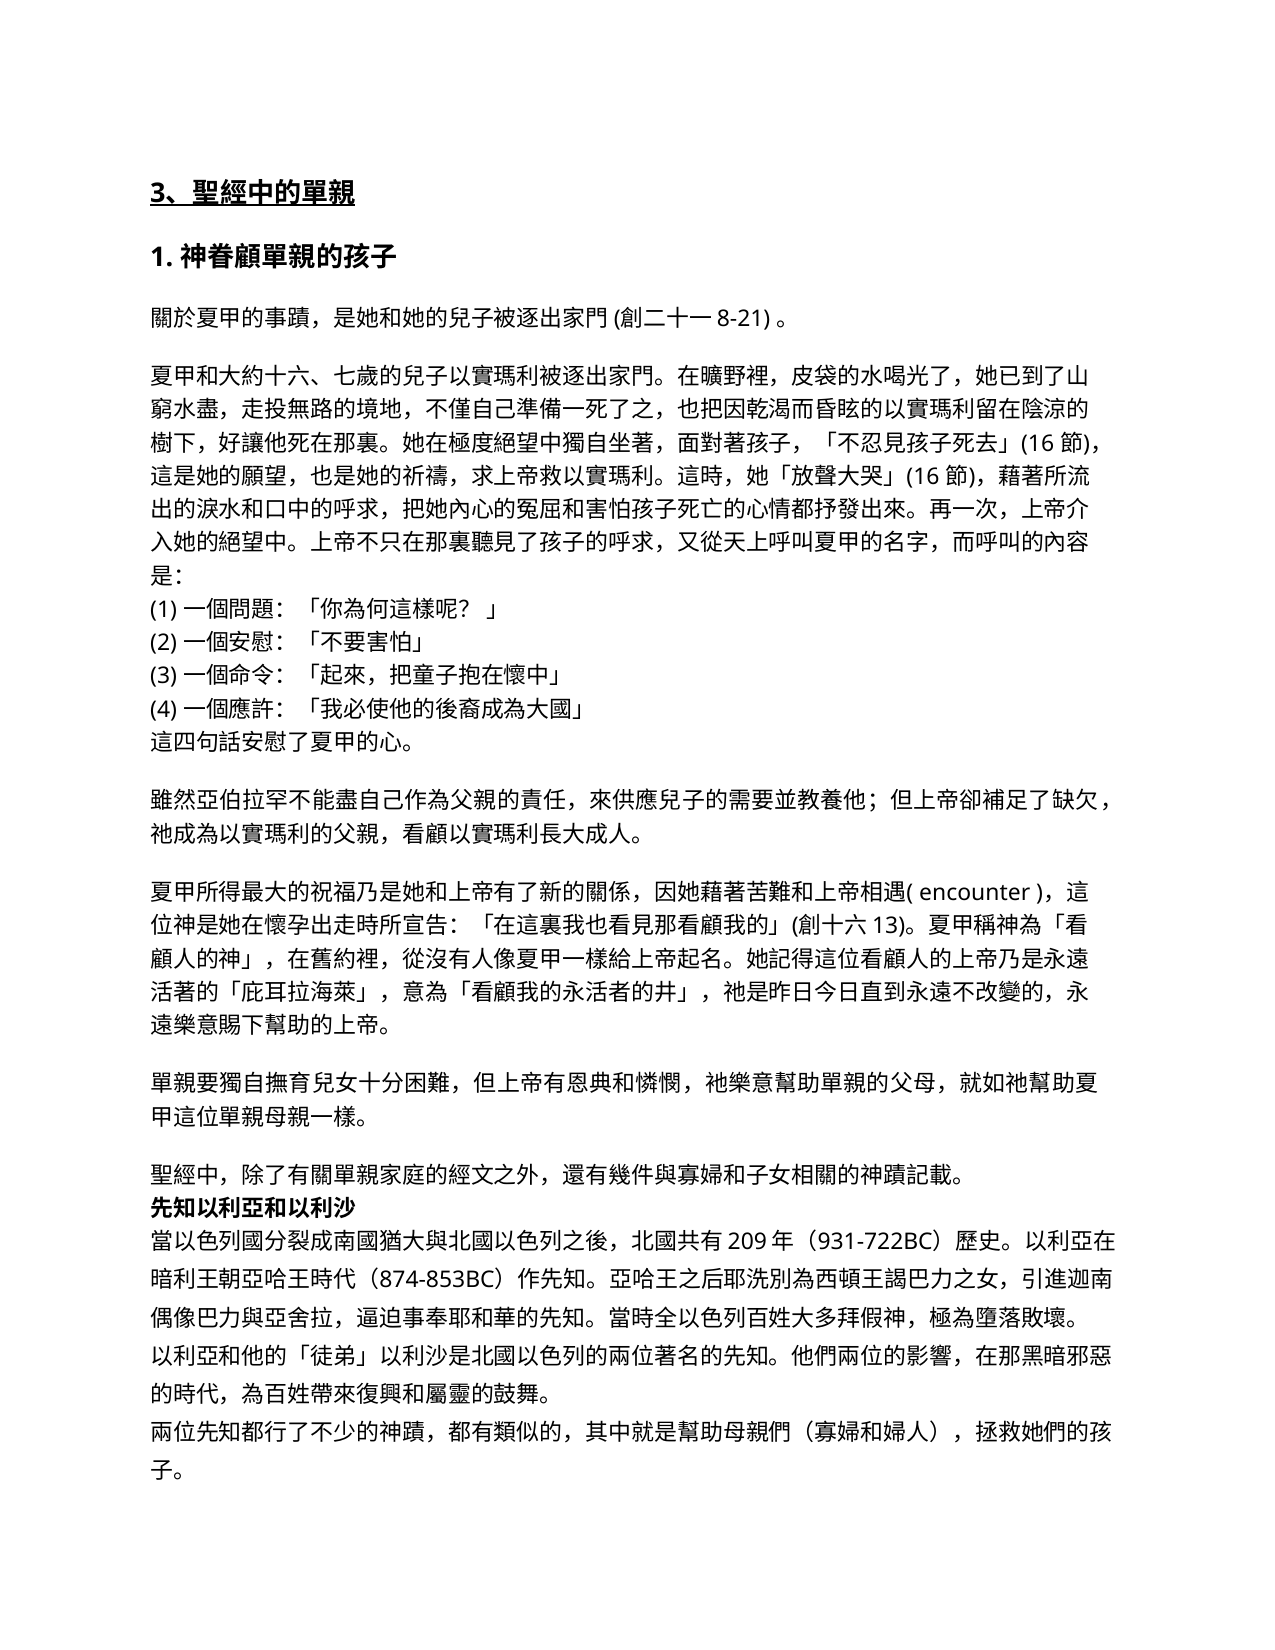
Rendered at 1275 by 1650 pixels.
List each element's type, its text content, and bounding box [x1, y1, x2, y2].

text 先知以利亞和以利沙 [150, 1190, 1125, 1223]
text 以利亞和他的「徒弟」以利沙是北國以色列的兩位著名的先知。他們兩位的影響，在那黑暗邪惡的時代，為百姓帶來復興和屬靈的鼓舞。 [150, 1338, 1125, 1409]
text 夏甲所得最大的祝福乃是她和上帝有了新的關係，因她藉著苦難和上帝相遇( encounter )，這位神是她在懷孕出走時所宣告：「在這裏我也看見那看顧我的」(創十六13)。夏甲稱神為「看顧人的神」，在舊約裡，從沒有人像夏甲一樣給上帝起名。她記得這位看顧人的上帝乃是永遠活著的「庇耳拉海萊」，意為「看顧我的永活者的井」，祂是昨日今日直到永遠不改變的，永遠樂意賜下幫助的上帝。 [150, 874, 1102, 1040]
text 夏甲和大約十六、七歲的兒子以實瑪利被逐出家門。在曠野裡，皮袋的水喝光了，她已到了山窮水盡，走投無路的境地，不僅自己準備一死了之，也把因乾渴而昏眩的以實瑪利留在陰涼的樹下，好讓他死在那裏。她在極度絕望中獨自坐著，面對著孩子，「不忍見孩子死去」(16 節)，這是她的願望，也是她的祈禱，求上帝救以實瑪利。這時，她「放聲大哭」(16 節)，藉著所流出的淚水和口中的呼求，把她內心的冤屈和害怕孩子死亡的心情都抒發出來。再一次，上帝介入她的絕望中。上帝不只在那裏聽見了孩子的呼求，又從天上呼叫夏甲的名字，而呼叫的內容是： (1) 一個問題：「你為何這樣呢？ 」 (2) 一個安慰：「不要害怕」 (3) 一個命令：「起來，把童子抱在懷中」 (4) 一個應許：「我必使他的後裔成為大國」 這四句話安慰了夏甲的心。 [150, 358, 1106, 757]
text 聖經中，除了有關單親家庭的經文之外，還有幾件與寡婦和子女相關的神蹟記載。 [150, 1157, 1125, 1190]
text 單親要獨自撫育兒女十分困難，但上帝有恩典和憐憫，衪樂意幫助單親的父母，就如祂幫助夏甲這位單親母親一樣。 [150, 1065, 1100, 1132]
text 1. 神眷顧單親的孩子 [150, 235, 1106, 274]
text 關於夏甲的事蹟，是她和她的兒子被逐出家門 (創二十一8-21) 。 [150, 299, 1125, 333]
text 兩位先知都行了不少的神蹟，都有類似的，其中就是幫助母親們（寡婦和婦人），拯救她們的孩子。 [150, 1414, 1125, 1485]
text 3、聖經中的單親 [150, 171, 1125, 210]
text 當以色列國分裂成南國猶大與北國以色列之後，北國共有209年（931-722BC）歷史。以利亞在暗利王朝亞哈王時代（874-853BC）作先知。亞哈王之后耶洗別為西頓王謁巴力之女，引進迦南偶像巴力與亞舍拉，逼迫事奉耶和華的先知。當時全以色列百姓大多拜假神，極為墮落敗壞。 [150, 1223, 1125, 1333]
text 雖然亞伯拉罕不能盡自己作為父親的責任，來供應兒子的需要並教養他；但上帝卻補足了缺欠，祂成為以實瑪利的父親，看顧以實瑪利長大成人。 [150, 782, 1100, 849]
